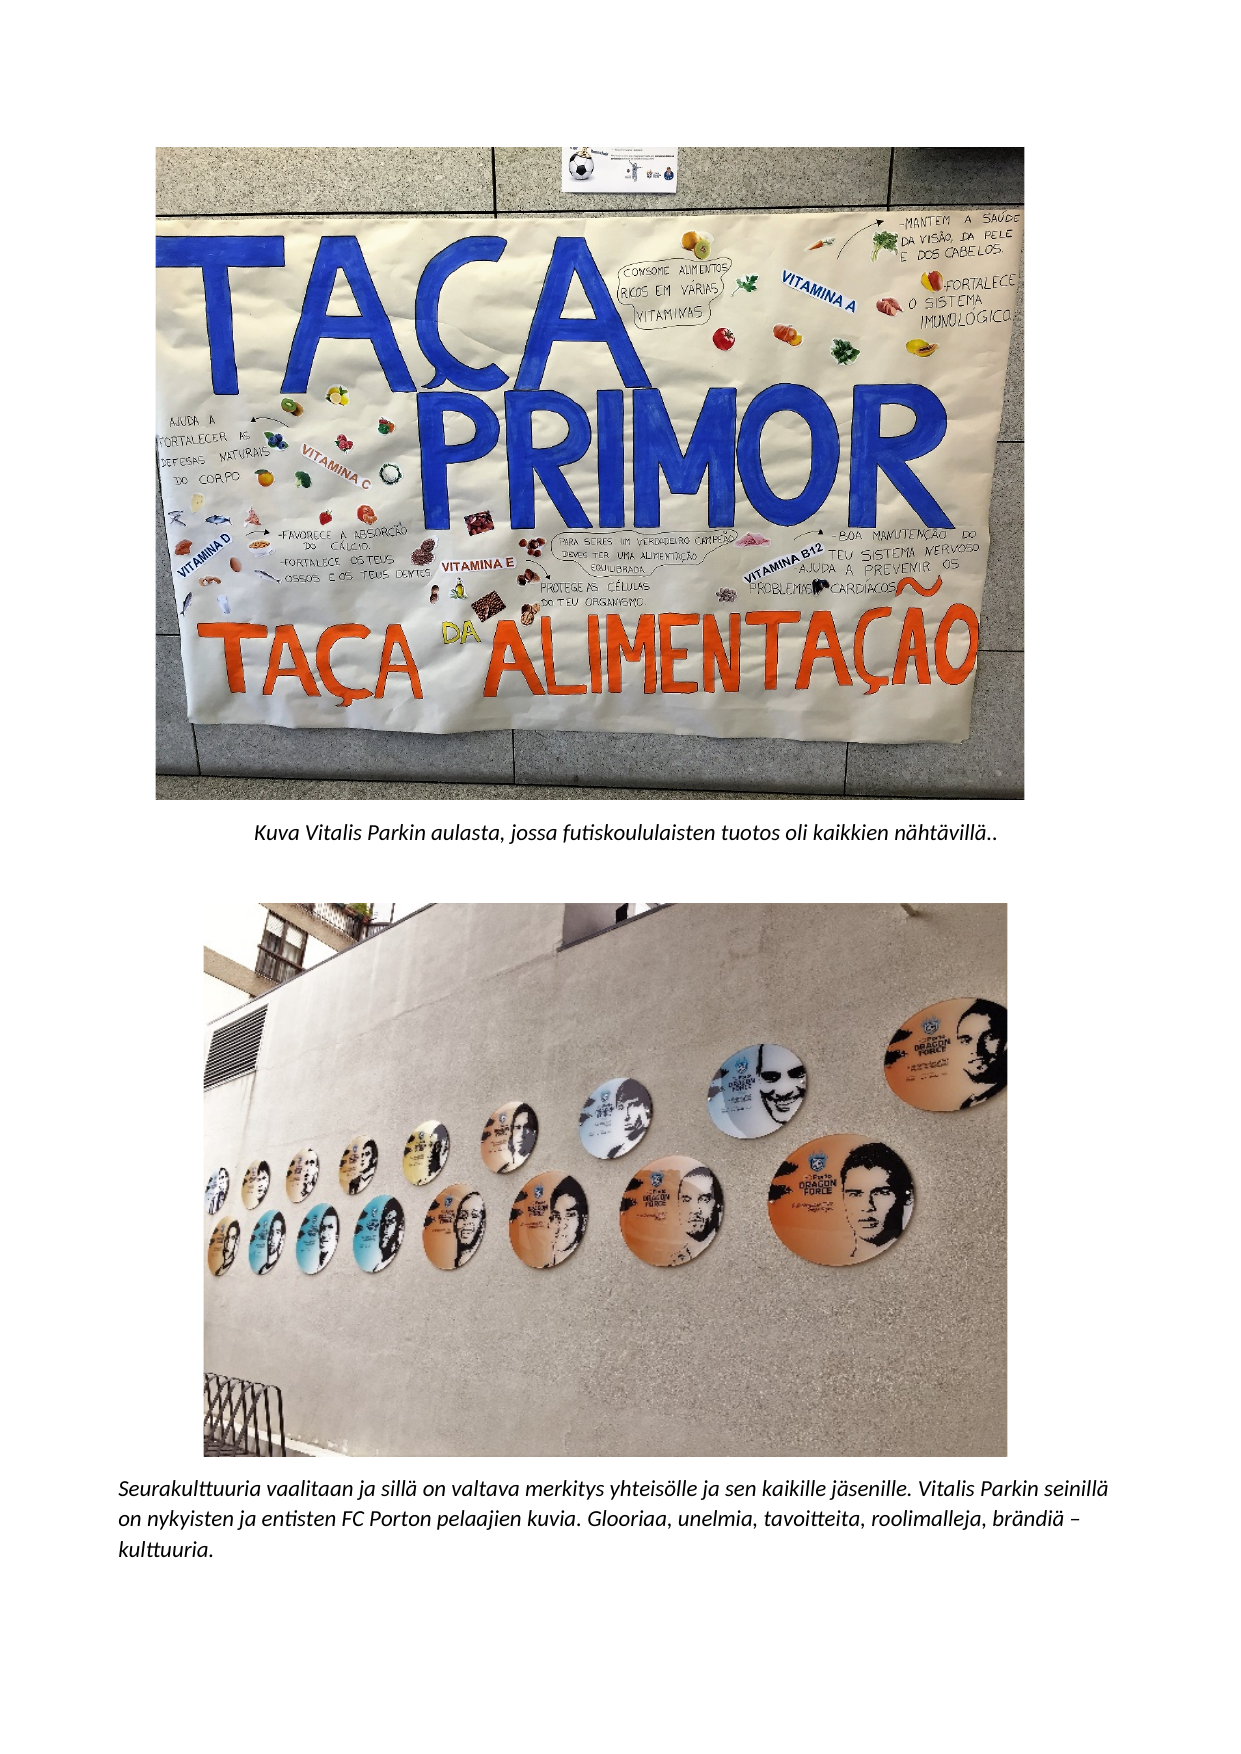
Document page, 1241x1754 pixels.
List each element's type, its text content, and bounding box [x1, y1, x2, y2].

picture [155, 147, 1025, 800]
text Kuva Vitalis Parkin aulasta, jossa futiskoululaisten tuotos oli kaikkien nähtävillä.. [118, 818, 1122, 846]
text Seurakulttuuria vaalitaan ja sillä on valtava merkitys yhteisölle ja sen kaikille jäsenille. Vitalis Parkin seinillä on nykyisten ja entisten FC Porton pelaajien kuvia. Glooriaa, unelmia, tavoitteita, roolimalleja, brändiä – kulttuuria. [118, 1474, 1122, 1563]
picture [203, 903, 1008, 1457]
